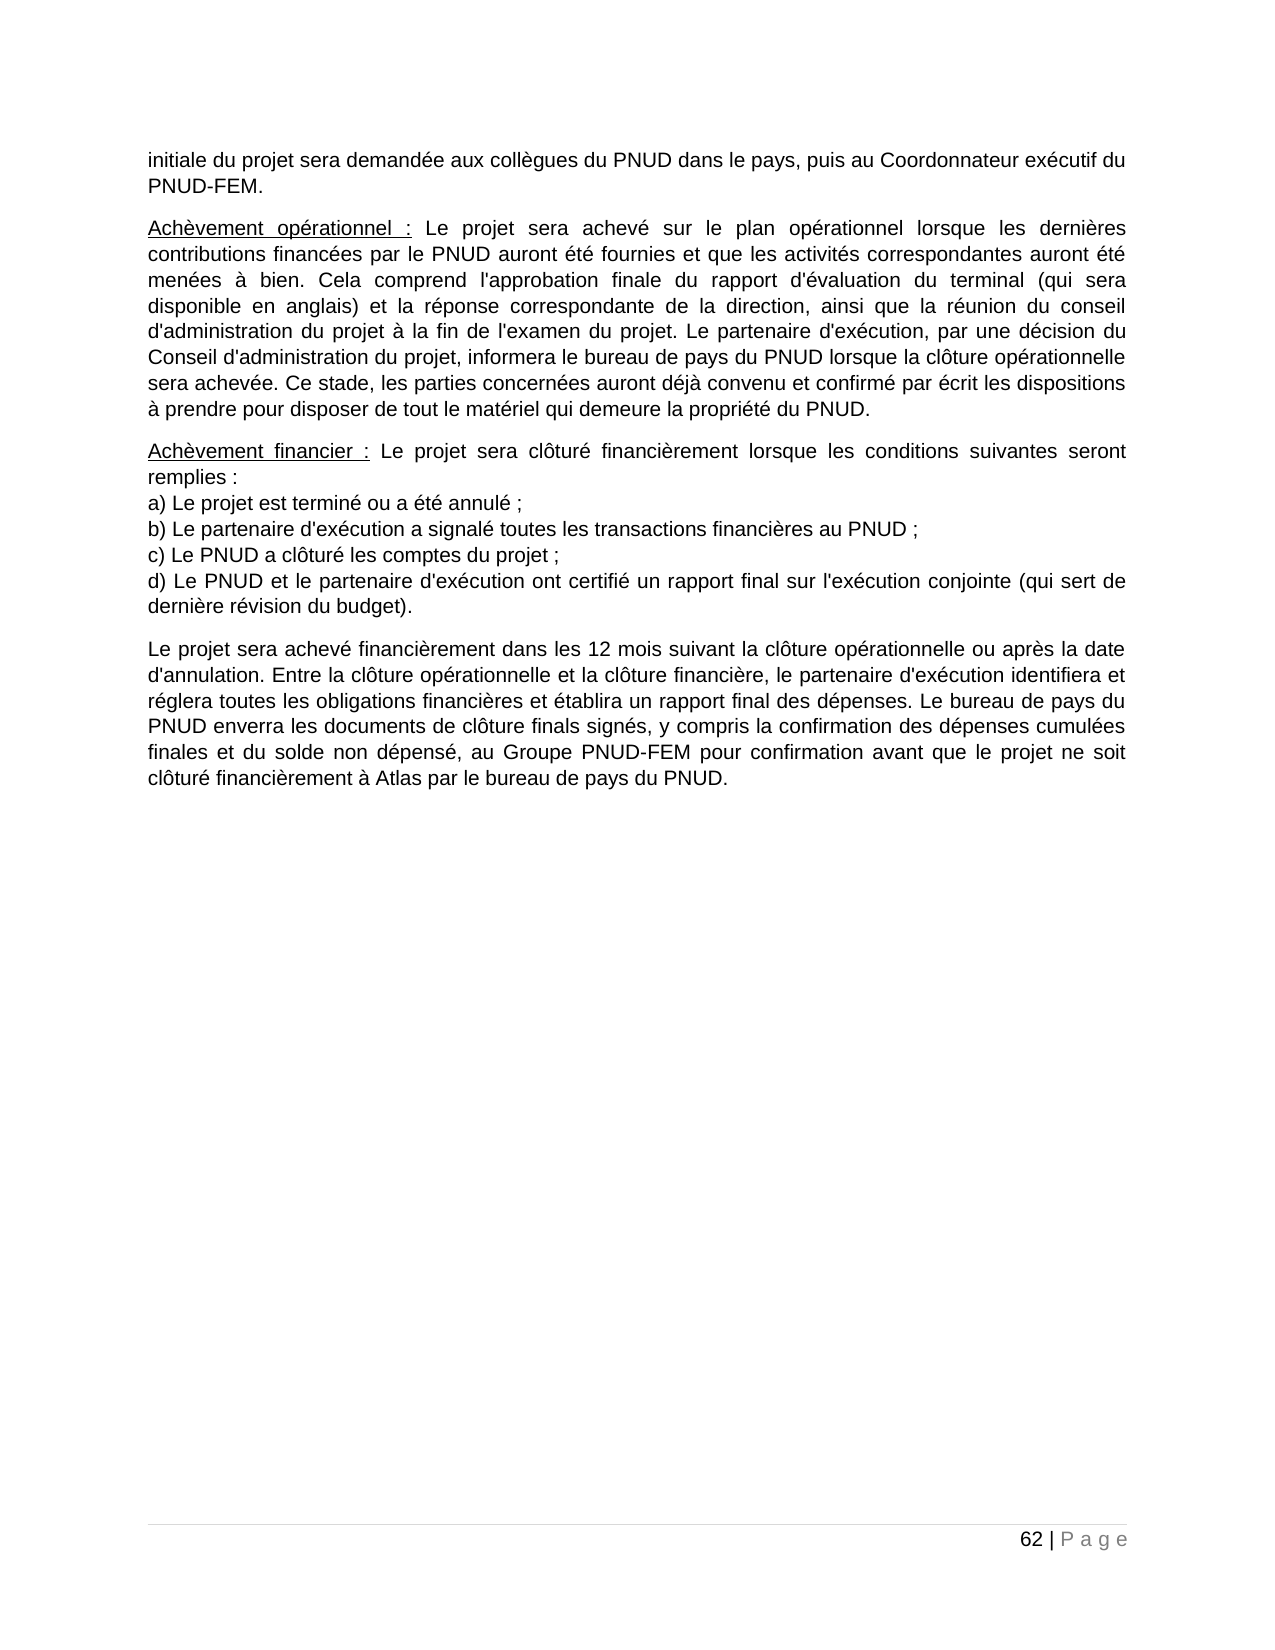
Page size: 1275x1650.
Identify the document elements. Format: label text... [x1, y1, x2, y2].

text Achèvement financier : Le projet sera clôturé financièrement lorsque les conditions suivantes seront remplies : [148, 439, 1127, 489]
text Achèvement opérationnel : Le projet sera achevé sur le plan opérationnel lorsque les dernières contributions financées par le PNUD auront été fournies et que les activités correspondantes auront été menées à bien. Cela comprend l'approbation finale du rapport d'évaluation du terminal (qui sera disponible en anglais) et la réponse correspondante de la direction, ainsi que la réunion du conseil d'administration du projet à la fin de l'examen du projet. Le partenaire d'exécution, par une décision du Conseil d'administration du projet, informera le bureau de pays du PNUD lorsque la clôture opérationnelle sera achevée. Ce stade, les parties concernées auront déjà convenu et confirmé par écrit les dispositions à prendre pour disposer de tout le matériel qui demeure la propriété du PNUD. [148, 216, 1127, 421]
text b) Le partenaire d'exécution a signalé toutes les transactions financières au PNUD ; [148, 517, 1127, 541]
text a) Le projet est terminé ou a été annulé ; [148, 491, 1127, 515]
text d) Le PNUD et le partenaire d'exécution ont certifié un rapport final sur l'exécution conjointe (qui sert de dernière révision du budget). [148, 568, 1127, 618]
text c) Le PNUD a clôturé les comptes du projet ; [148, 543, 1127, 567]
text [148, 148, 1127, 197]
text Le projet sera achevé financièrement dans les 12 mois suivant la clôture opérationnelle ou après la date d'annulation. Entre la clôture opérationnelle et la clôture financière, le partenaire d'exécution identifiera et réglera toutes les obligations financières et établira un rapport final des dépenses. Le bureau de pays du PNUD enverra les documents de clôture finals signés, y compris la confirmation des dépenses cumulées finales et du solde non dépensé, au Groupe PNUD-FEM pour confirmation avant que le projet ne soit clôturé financièrement à Atlas par le bureau de pays du PNUD. [148, 637, 1127, 790]
